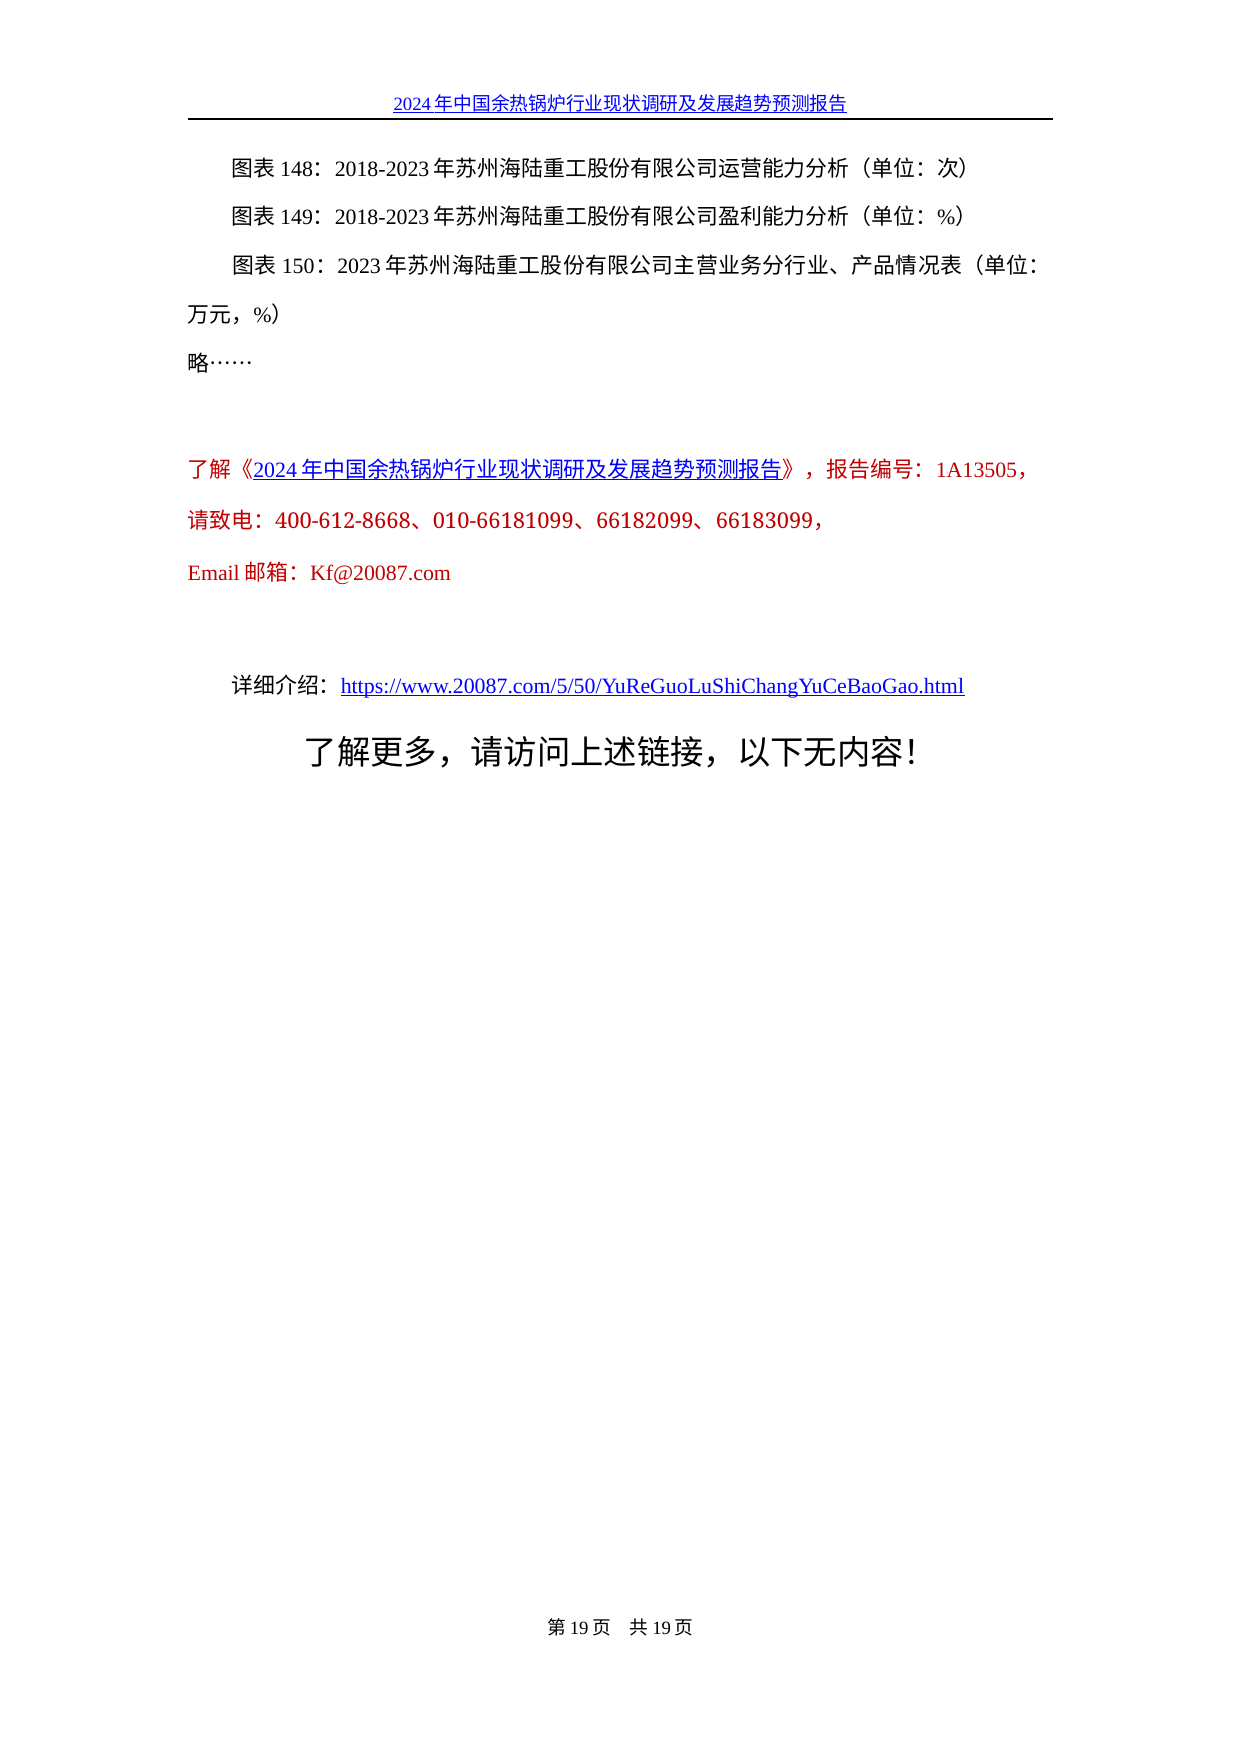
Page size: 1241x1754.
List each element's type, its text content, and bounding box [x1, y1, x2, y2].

text 详细介绍：https://www.20087.com/5/50/YuReGuoLuShiChangYuCeBaoGao.html [187, 668, 1053, 700]
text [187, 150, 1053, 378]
title 了解更多，请访问上述链接，以下无内容！ [187, 718, 1053, 783]
text 请致电：400-612-8668、010-66181099、66182099、66183099， [187, 503, 1053, 536]
text Email邮箱：Kf@20087.com [187, 555, 1053, 587]
text 了解《2024年中国余热锅炉行业现状调研及发展趋势预测报告》，报告编号：1A13505， [187, 452, 1053, 484]
